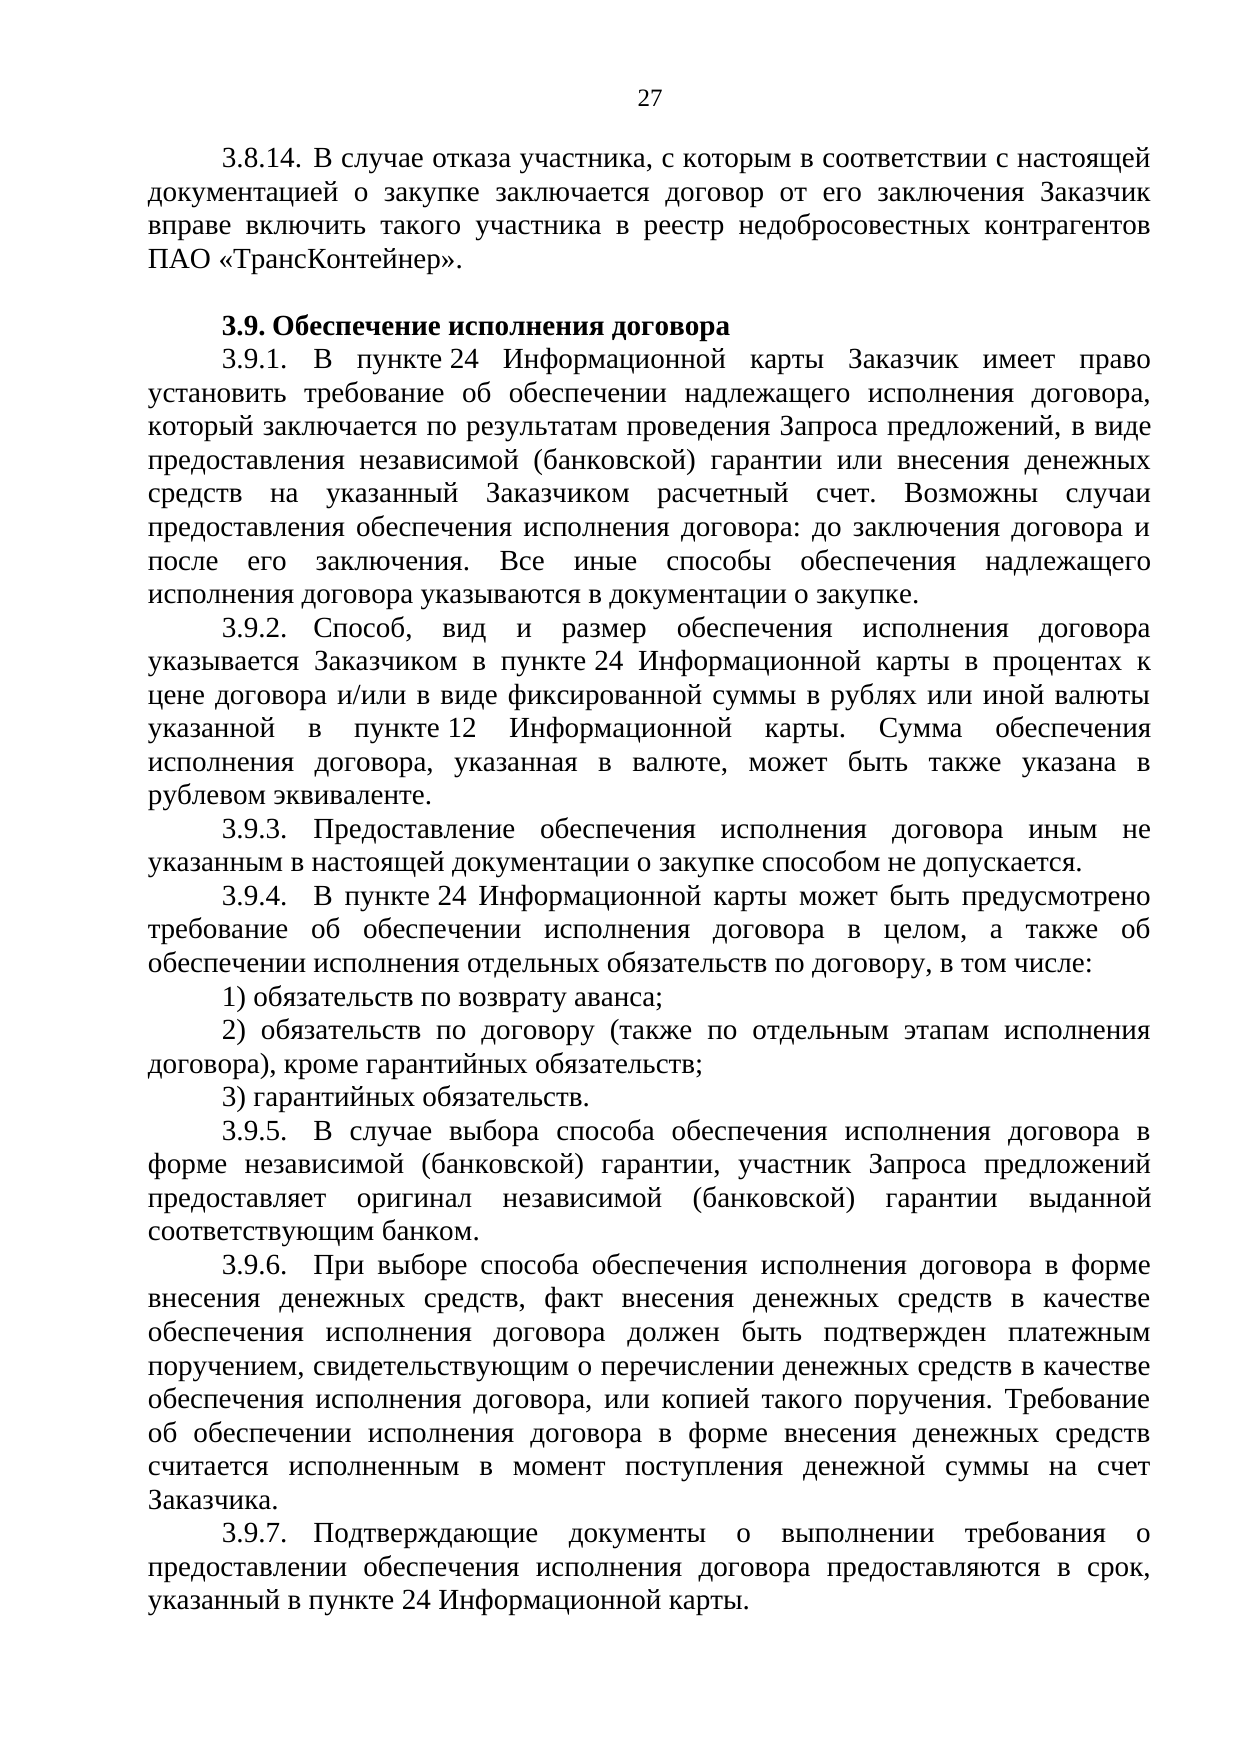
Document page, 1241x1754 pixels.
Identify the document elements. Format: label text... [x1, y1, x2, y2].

list 1) обязательств по возврату аванса; [148, 979, 1152, 1012]
list Предоставление обеспечения исполнения договора иным не указанным в настоящей документации о закупке способом не допускается. [148, 811, 1152, 878]
list 3) гарантийных обязательств. [148, 1079, 1152, 1113]
list Способ, вид и размер обеспечения исполнения договора указывается Заказчиком в пункте 24 Информационной карты в процентах к цене договора и/или в виде фиксированной суммы в рублях или иной валюты указанной в пункте 12 Информационной карты. Сумма обеспечения исполнения договора, указанная в валюте, может быть также указана в рублевом эквиваленте. [148, 610, 1152, 811]
list Подтверждающие документы о выполнении требования о предоставлении обеспечения исполнения договора предоставляются в срок, указанный в пункте 24 Информационной карты. [148, 1515, 1152, 1616]
list 2) обязательств по договору (также по отдельным этапам исполнения договора), кроме гарантийных обязательств; [148, 1012, 1152, 1079]
list Обеспечение исполнения договора [148, 308, 1152, 341]
list При выборе способа обеспечения исполнения договора в форме внесения денежных средств, факт внесения денежных средств в качестве обеспечения исполнения договора должен быть подтвержден платежным поручением, свидетельствующим о перечислении денежных средств в качестве обеспечения исполнения договора, или копией такого поручения. Требование об обеспечении исполнения договора в форме внесения денежных средств считается исполненным в момент поступления денежной суммы на счет Заказчика. [148, 1247, 1152, 1515]
list В случае отказа участника, с которым в соответствии с настоящей документацией о закупке заключается договор от его заключения Заказчик вправе включить такого участника в реестр недобросовестных контрагентов ПАО «ТрансКонтейнер». [148, 140, 1152, 274]
list В случае выбора способа обеспечения исполнения договора в форме независимой (банковской) гарантии, участник Запроса предложений предоставляет оригинал независимой (банковской) гарантии выданной соответствующим банком. [148, 1113, 1152, 1247]
list В пункте 24 Информационной карты Заказчик имеет право установить требование об обеспечении надлежащего исполнения договора, который заключается по результатам проведения Запроса предложений, в виде предоставления независимой (банковской) гарантии или внесения денежных средств на указанный Заказчиком расчетный счет. Возможны случаи предоставления обеспечения исполнения договора: до заключения договора и после его заключения. Все иные способы обеспечения надлежащего исполнения договора указываются в документации о закупке. [148, 341, 1152, 610]
list В пункте 24 Информационной карты может быть предусмотрено требование об обеспечении исполнения договора в целом, а также об обеспечении исполнения отдельных обязательств по договору, в том числе: [148, 878, 1152, 979]
